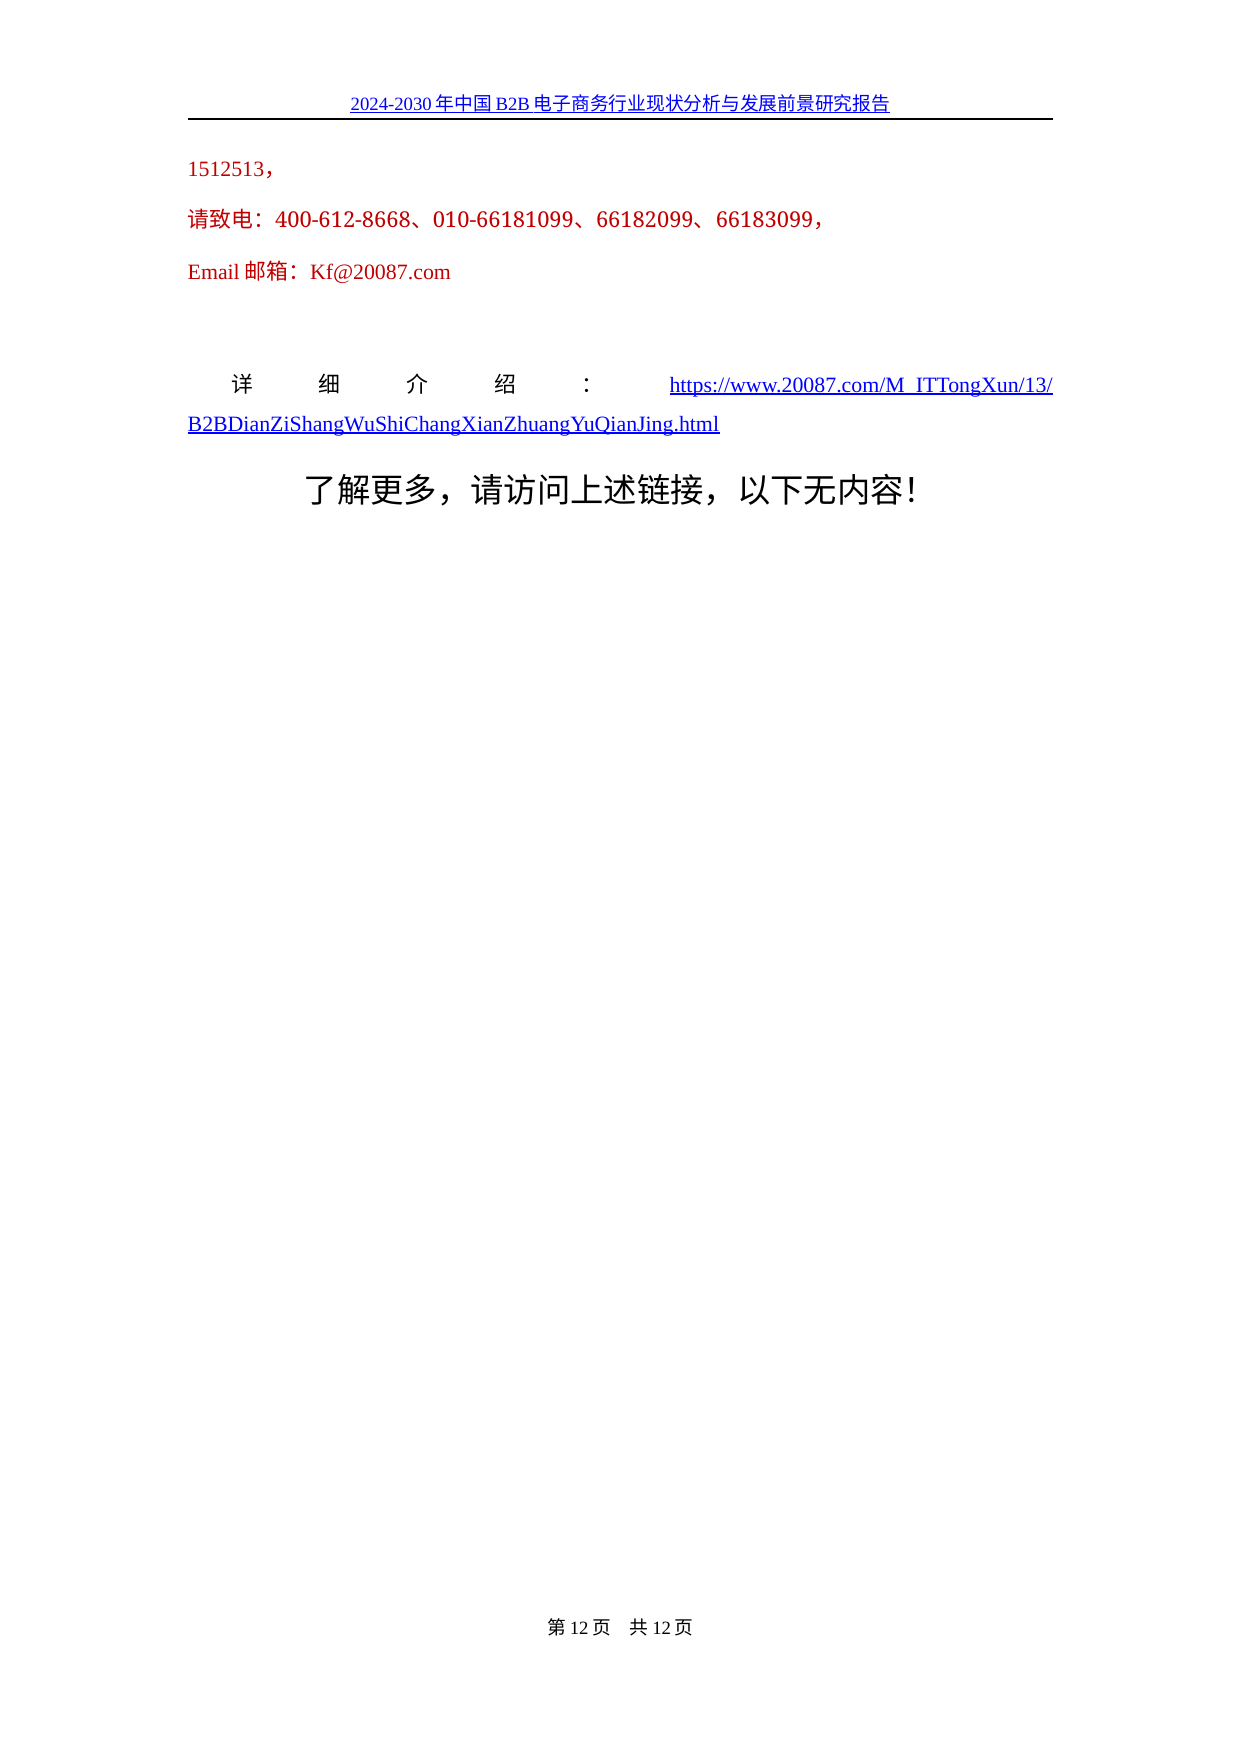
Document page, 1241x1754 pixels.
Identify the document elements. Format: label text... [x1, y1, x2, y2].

title 了解更多，请访问上述链接，以下无内容！ [187, 455, 1053, 520]
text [187, 150, 1053, 183]
text 请致电：400-612-8668、010-66181099、66182099、66183099， [187, 202, 1053, 234]
text Email邮箱：Kf@20087.com [187, 253, 1053, 286]
text 详细介绍：https://www.20087.com/M_ITTongXun/13/B2BDianZiShangWuShiChangXianZhuangYuQianJing.html [187, 366, 1053, 439]
